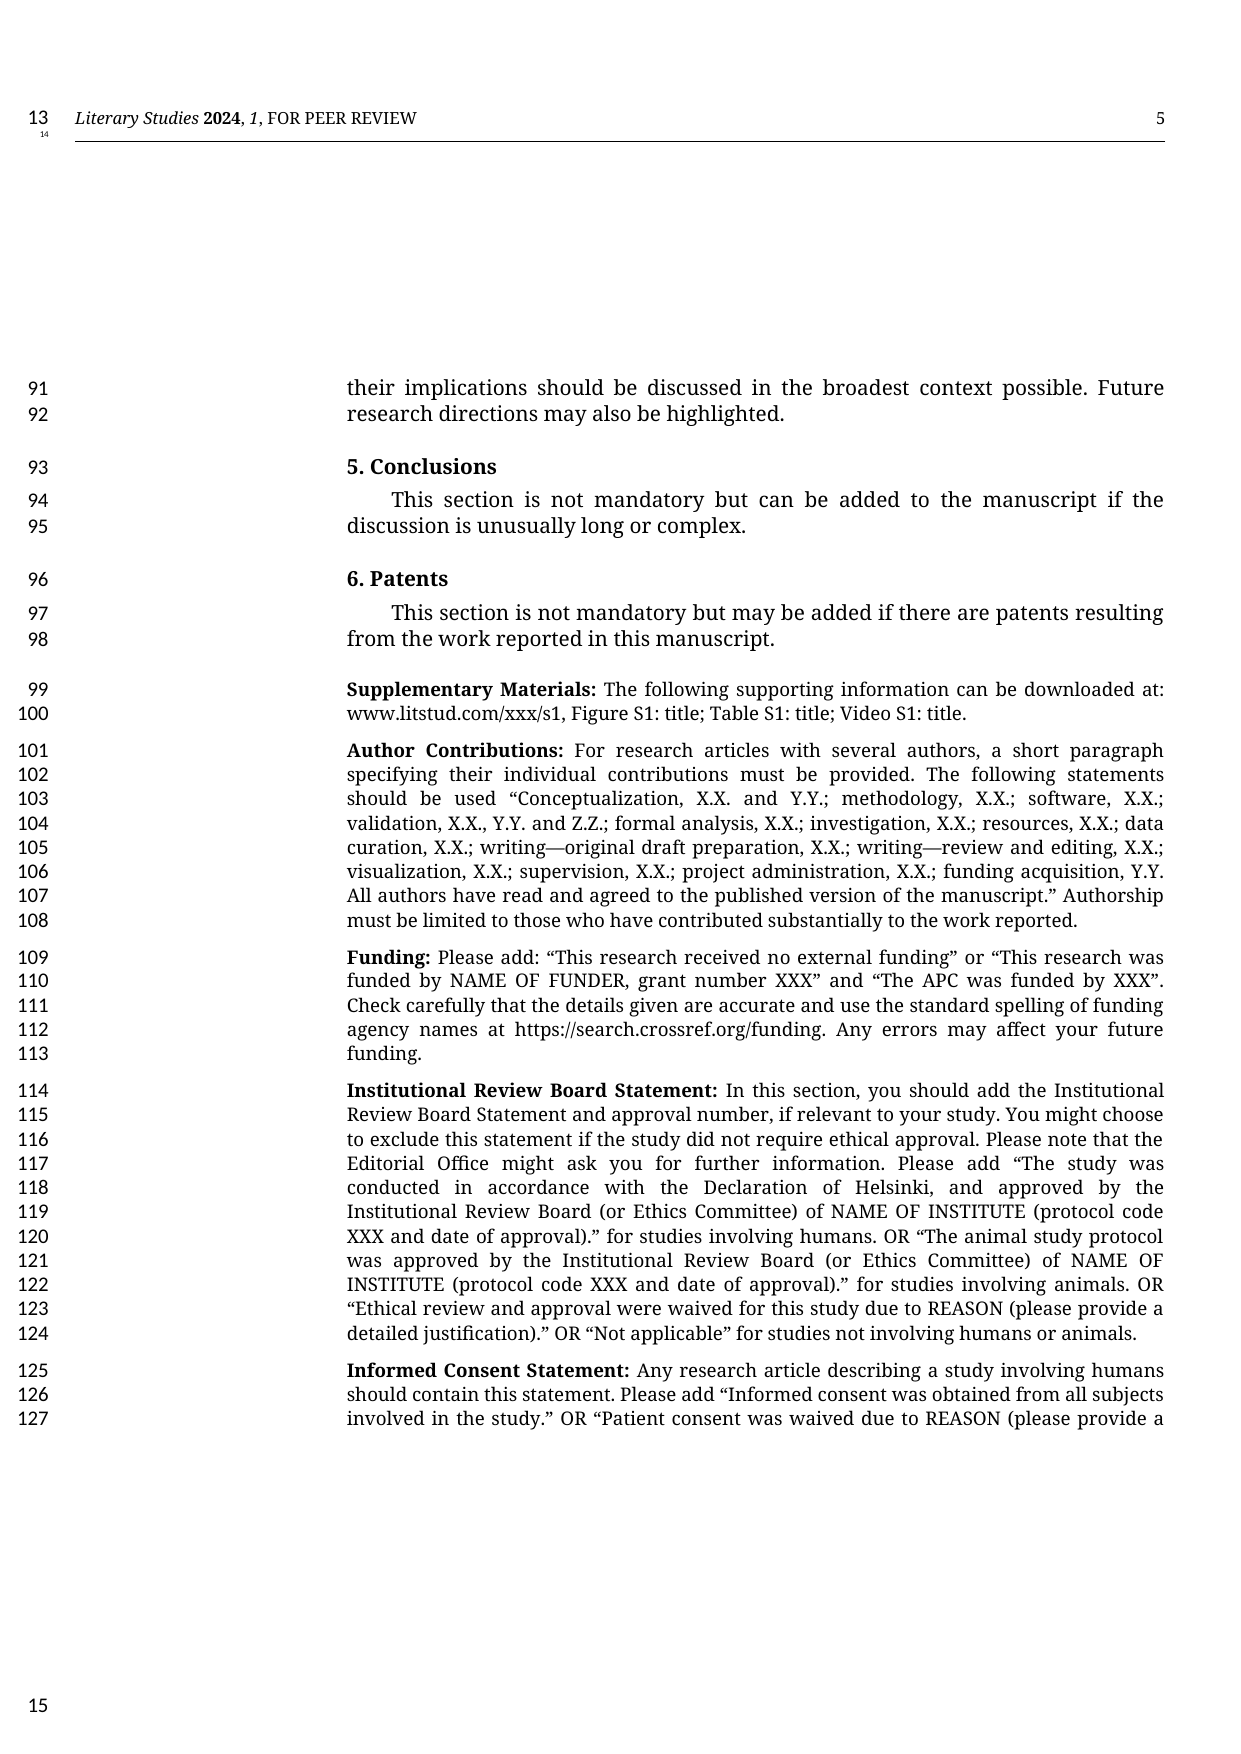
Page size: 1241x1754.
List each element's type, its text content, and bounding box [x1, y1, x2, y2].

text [347, 1358, 1165, 1431]
subtitle 6. Patents [347, 565, 1165, 592]
text This section is not mandatory but can be added to the manuscript if the discussion is unusually long or complex. [347, 486, 1165, 540]
text Author Contributions: For research articles with several authors, a short paragraph specifying their individual contributions must be provided. The following statements should be used “Conceptualization, X.X. and Y.Y.; methodology, X.X.; software, X.X.; validation, X.X., Y.Y. and Z.Z.; formal analysis, X.X.; investigation, X.X.; resources, X.X.; data curation, X.X.; writing—original draft preparation, X.X.; writing—review and editing, X.X.; visualization, X.X.; supervision, X.X.; project administration, X.X.; funding acquisition, Y.Y. All authors have read and agreed to the published version of the manuscript.” Authorship must be limited to those who have contributed substantially to the work reported. [347, 738, 1165, 932]
text This section is not mandatory but may be added if there are patents resulting from the work reported in this manuscript. [347, 598, 1165, 652]
subtitle 5. Conclusions [347, 453, 1165, 480]
text Supplementary Materials: The following supporting information can be downloaded at: www.litstud.com/xxx/s1, Figure S1: title; Table S1: title; Video S1: title. [347, 677, 1165, 726]
text Funding: Please add: “This research received no external funding” or “This research was funded by NAME OF FUNDER, grant number XXX” and “The APC was funded by XXX”. Check carefully that the details given are accurate and use the standard spelling of funding agency names at https://search.crossref.org/funding. Any errors may affect your future funding. [347, 945, 1165, 1066]
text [347, 374, 1165, 428]
text Institutional Review Board Statement: In this section, you should add the Institutional Review Board Statement and approval number, if relevant to your study. You might choose to exclude this statement if the study did not require ethical approval. Please note that the Editorial Office might ask you for further information. Please add “The study was conducted in accordance with the Declaration of Helsinki, and approved by the Institutional Review Board (or Ethics Committee) of NAME OF INSTITUTE (protocol code XXX and date of approval).” for studies involving humans. OR “The animal study protocol was approved by the Institutional Review Board (or Ethics Committee) of NAME OF INSTITUTE (protocol code XXX and date of approval).” for studies involving animals. OR “Ethical review and approval were waived for this study due to REASON (please provide a detailed justification).” OR “Not applicable” for studies not involving humans or animals. [347, 1079, 1165, 1346]
